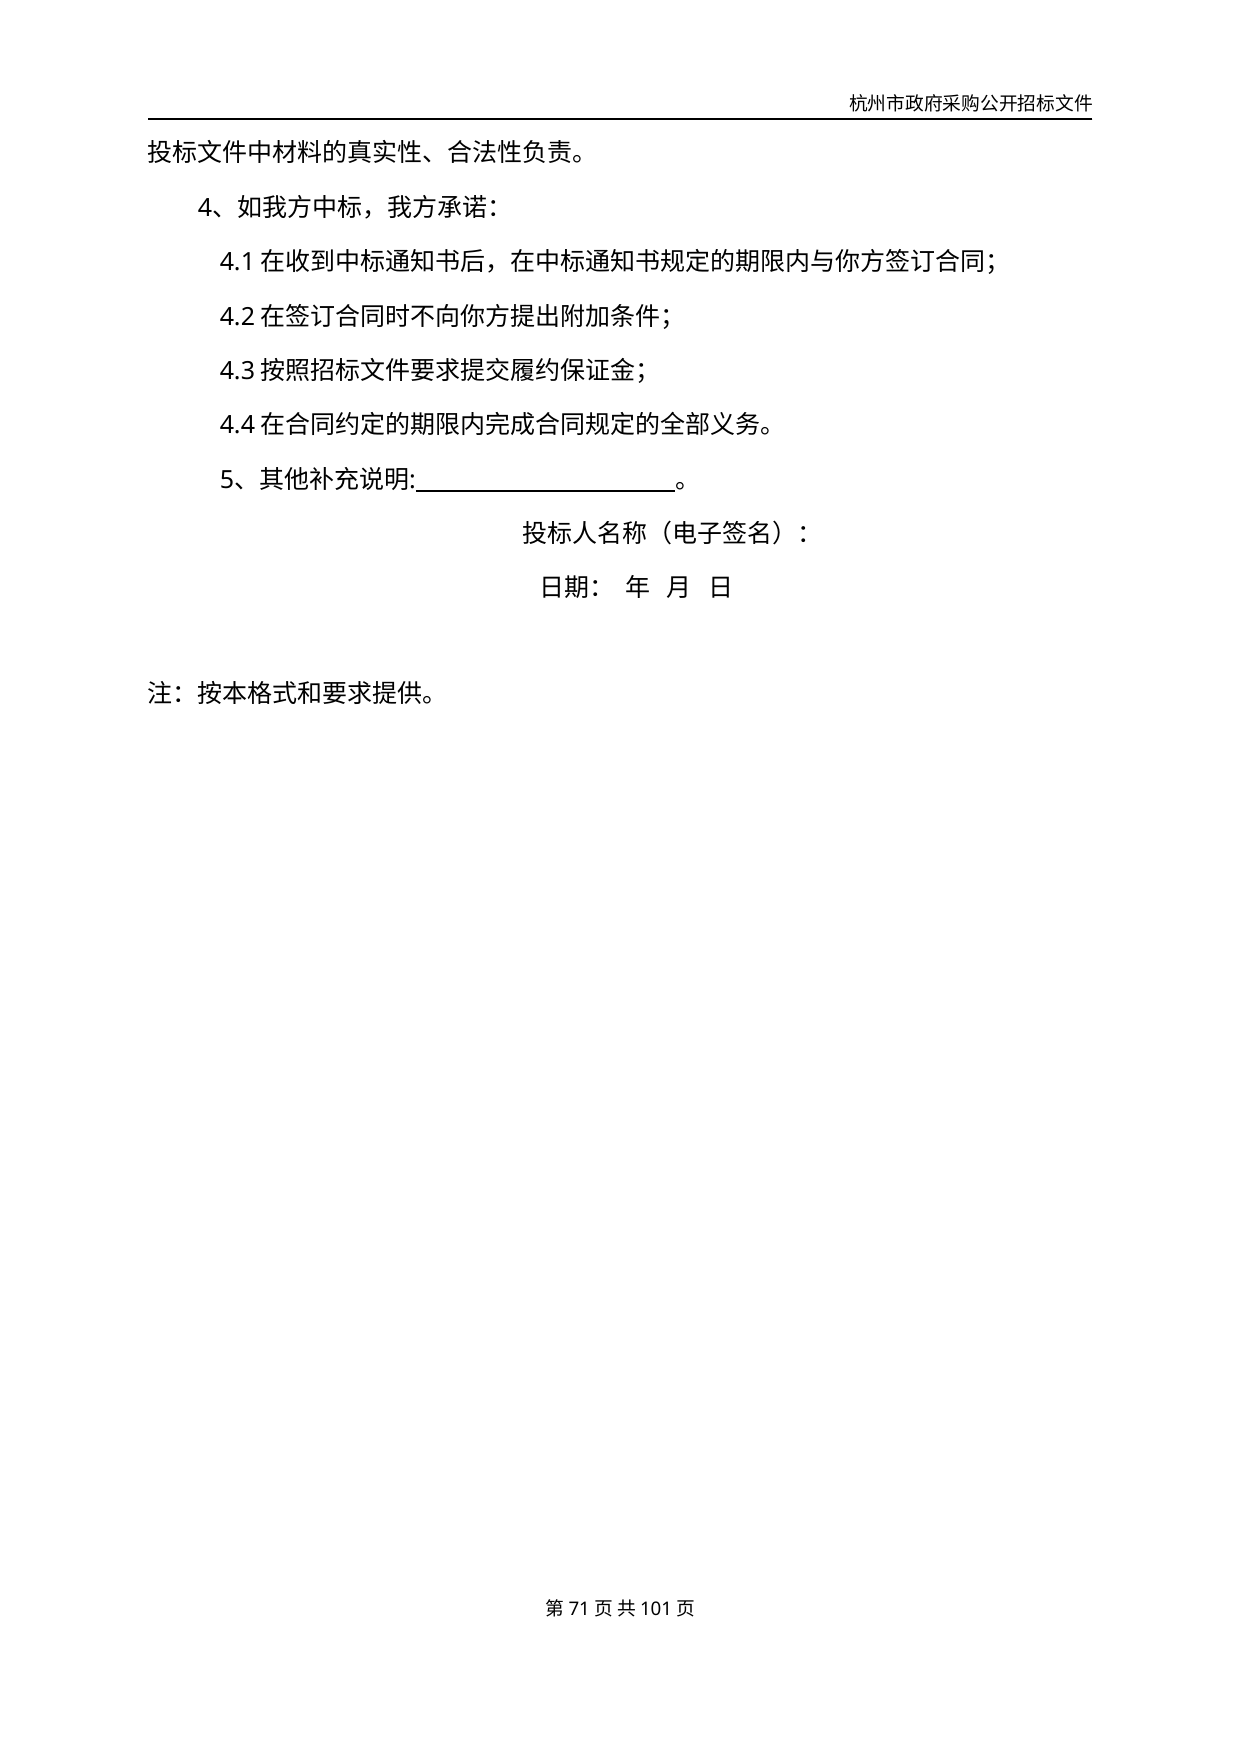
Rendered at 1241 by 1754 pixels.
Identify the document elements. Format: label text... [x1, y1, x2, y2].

text 投标人名称（电子签名）： [148, 513, 1092, 550]
text 4.2在签订合同时不向你方提出附加条件； [169, 296, 1092, 332]
text 4.3按照招标文件要求提交履约保证金； [169, 350, 1092, 387]
text 注：按本格式和要求提供。 [148, 673, 1049, 709]
text 4.4在合同约定的期限内完成合同规定的全部义务。 [169, 405, 1092, 441]
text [148, 133, 1092, 169]
text 日期： 年 月 日 [148, 568, 1092, 604]
text 4.1在收到中标通知书后，在中标通知书规定的期限内与你方签订合同； [169, 242, 1092, 278]
text 4、如我方中标，我方承诺： [148, 187, 1092, 223]
text 5、其他补充说明: 。 [169, 459, 1092, 495]
